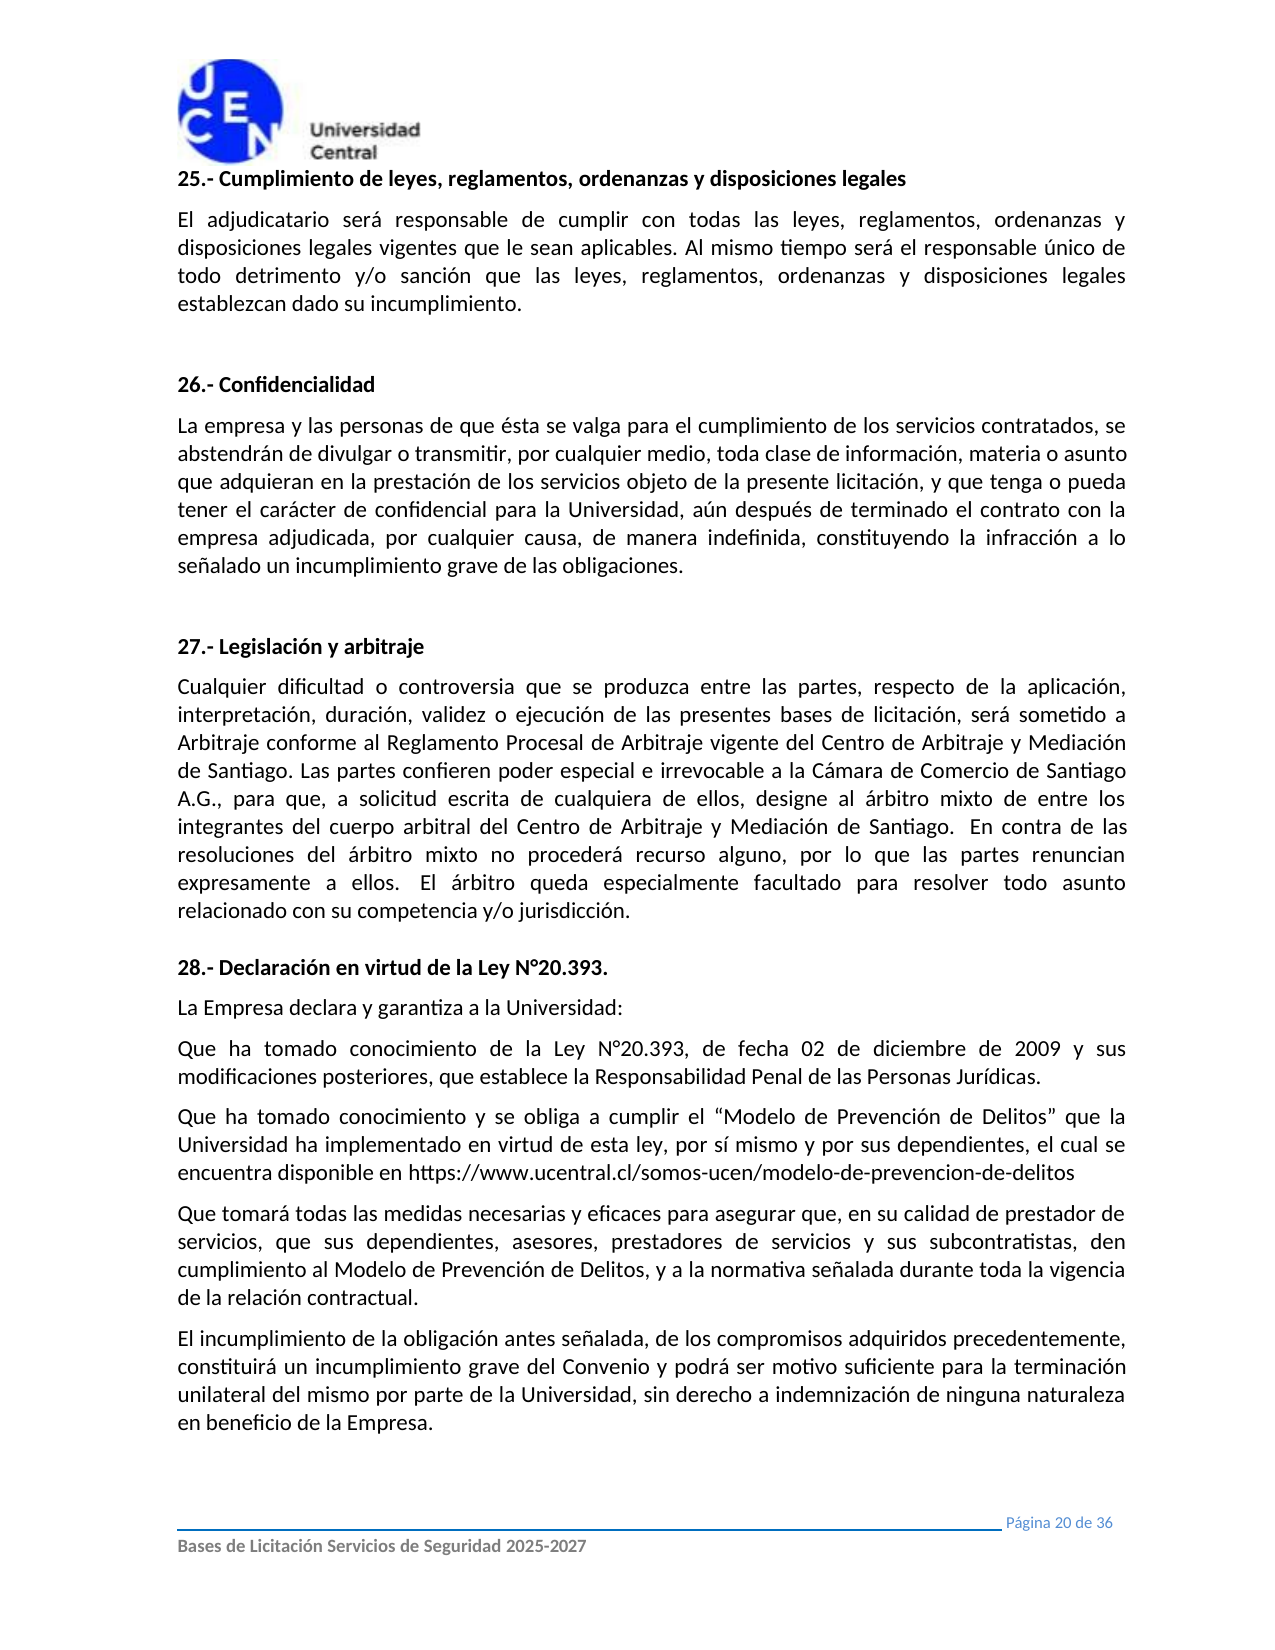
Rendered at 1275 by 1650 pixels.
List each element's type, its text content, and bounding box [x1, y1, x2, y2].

text Cualquier dificultad o controversia que se produzca entre las partes, respecto de la aplicación, interpretación, duración, validez o ejecución de las presentes bases de licitación, será sometido a Arbitraje conforme al Reglamento Procesal de Arbitraje vigente del Centro de Arbitraje y Mediación de Santiago. Las partes confieren poder especial e irrevocable a la Cámara de Comercio de Santiago A.G., para que, a solicitud escrita de cualquiera de ellos, designe al árbitro mixto de entre los integrantes del cuerpo arbitral del Centro de Arbitraje y Mediación de Santiago. En contra de las resoluciones del árbitro mixto no procederá recurso alguno, por lo que las partes renuncian expresamente a ellos. El árbitro queda especialmente facultado para resolver todo asunto relacionado con su competencia y/o jurisdicción. [177, 672, 1128, 924]
text El adjudicatario será responsable de cumplir con todas las leyes, reglamentos, ordenanzas y disposiciones legales vigentes que le sean aplicables. Al mismo tiempo será el responsable único de todo detrimento y/o sanción que las leyes, reglamentos, ordenanzas y disposiciones legales establezcan dado su incumplimiento. [177, 205, 1127, 317]
text Que ha tomado conocimiento y se obliga a cumplir el “Modelo de Prevención de Delitos” que la Universidad ha implementado en virtud de esta ley, por sí mismo y por sus dependientes, el cual se encuentra disponible en https://www.ucentral.cl/somos-ucen/modelo-de-prevencion-de-delitos [177, 1102, 1128, 1187]
text La Empresa declara y garantiza a la Universidad: [177, 993, 1128, 1021]
subtitle 25.- Cumplimiento de leyes, reglamentos, ordenanzas y disposiciones legales [177, 164, 1164, 193]
text Que ha tomado conocimiento de la Ley N°20.393, de fecha 02 de diciembre de 2009 y sus modificaciones posteriores, que establece la Responsabilidad Penal de las Personas Jurídicas. [177, 1034, 1128, 1090]
text Que tomará todas las medidas necesarias y eficaces para asegurar que, en su calidad de prestador de servicios, que sus dependientes, asesores, prestadores de servicios y sus subcontratistas, den cumplimiento al Modelo de Prevención de Delitos, y a la normativa señalada durante toda la vigencia de la relación contractual. [177, 1199, 1128, 1311]
subtitle 28.- Declaración en virtud de la Ley N°20.393. [177, 953, 1164, 981]
subtitle 27.- Legislación y arbitraje [177, 632, 1164, 660]
text La empresa y las personas de que ésta se valga para el cumplimiento de los servicios contratados, se abstendrán de divulgar o transmitir, por cualquier medio, toda clase de información, materia o asunto que adquieran en la prestación de los servicios objeto de la presente licitación, y que tenga o pueda tener el carácter de confidencial para la Universidad, aún después de terminado el contrato con la empresa adjudicada, por cualquier causa, de manera indefinida, constituyendo la infracción a lo señalado un incumplimiento grave de las obligaciones. [177, 411, 1128, 579]
subtitle 26.- Confidencialidad [177, 370, 1164, 398]
text El incumplimiento de la obligación antes señalada, de los compromisos adquiridos precedentemente, constituirá un incumplimiento grave del Convenio y podrá ser motivo suficiente para la terminación unilateral del mismo por parte de la Universidad, sin derecho a indemnización de ninguna naturaleza en beneficio de la Empresa. [177, 1324, 1128, 1436]
picture [177, 59, 421, 164]
